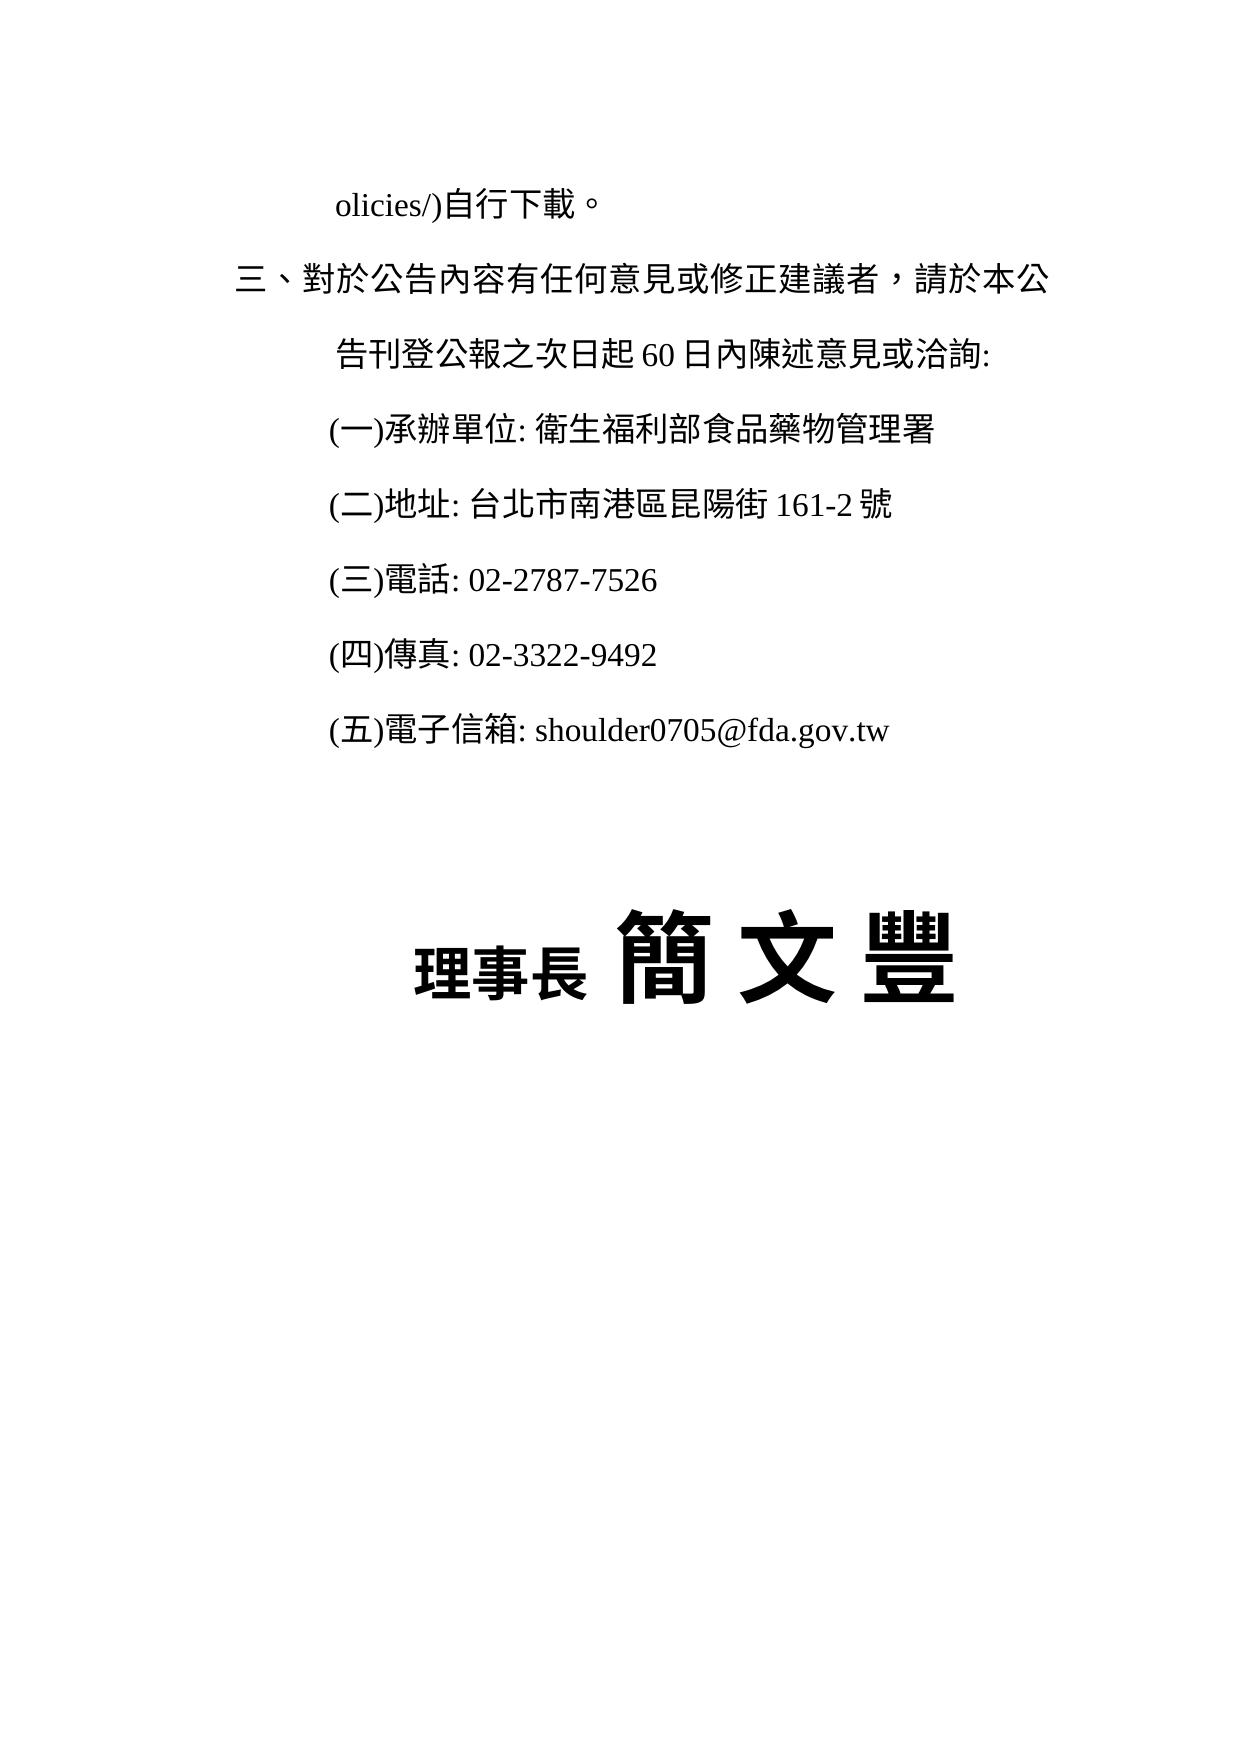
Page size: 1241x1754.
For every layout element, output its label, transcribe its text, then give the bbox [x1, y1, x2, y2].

text (二)地址: 台北市南港區昆陽街161-2號 [320, 464, 1053, 539]
text 理事長 簡 文 豐 [320, 877, 1053, 1027]
text (四)傳真: 02-3322-9492 [320, 614, 1053, 689]
text (一)承辦單位: 衛生福利部食品藥物管理署 [320, 389, 1053, 464]
text 三、對於公告內容有任何意見或修正建議者，請於本公告刊登公報之次日起60日內陳述意見或洽詢: [187, 239, 1053, 389]
text (五)電子信箱: shoulder0705@fda.gov.tw [320, 689, 1053, 764]
text (三)電話: 02-2787-7526 [320, 539, 1053, 614]
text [187, 164, 1053, 239]
